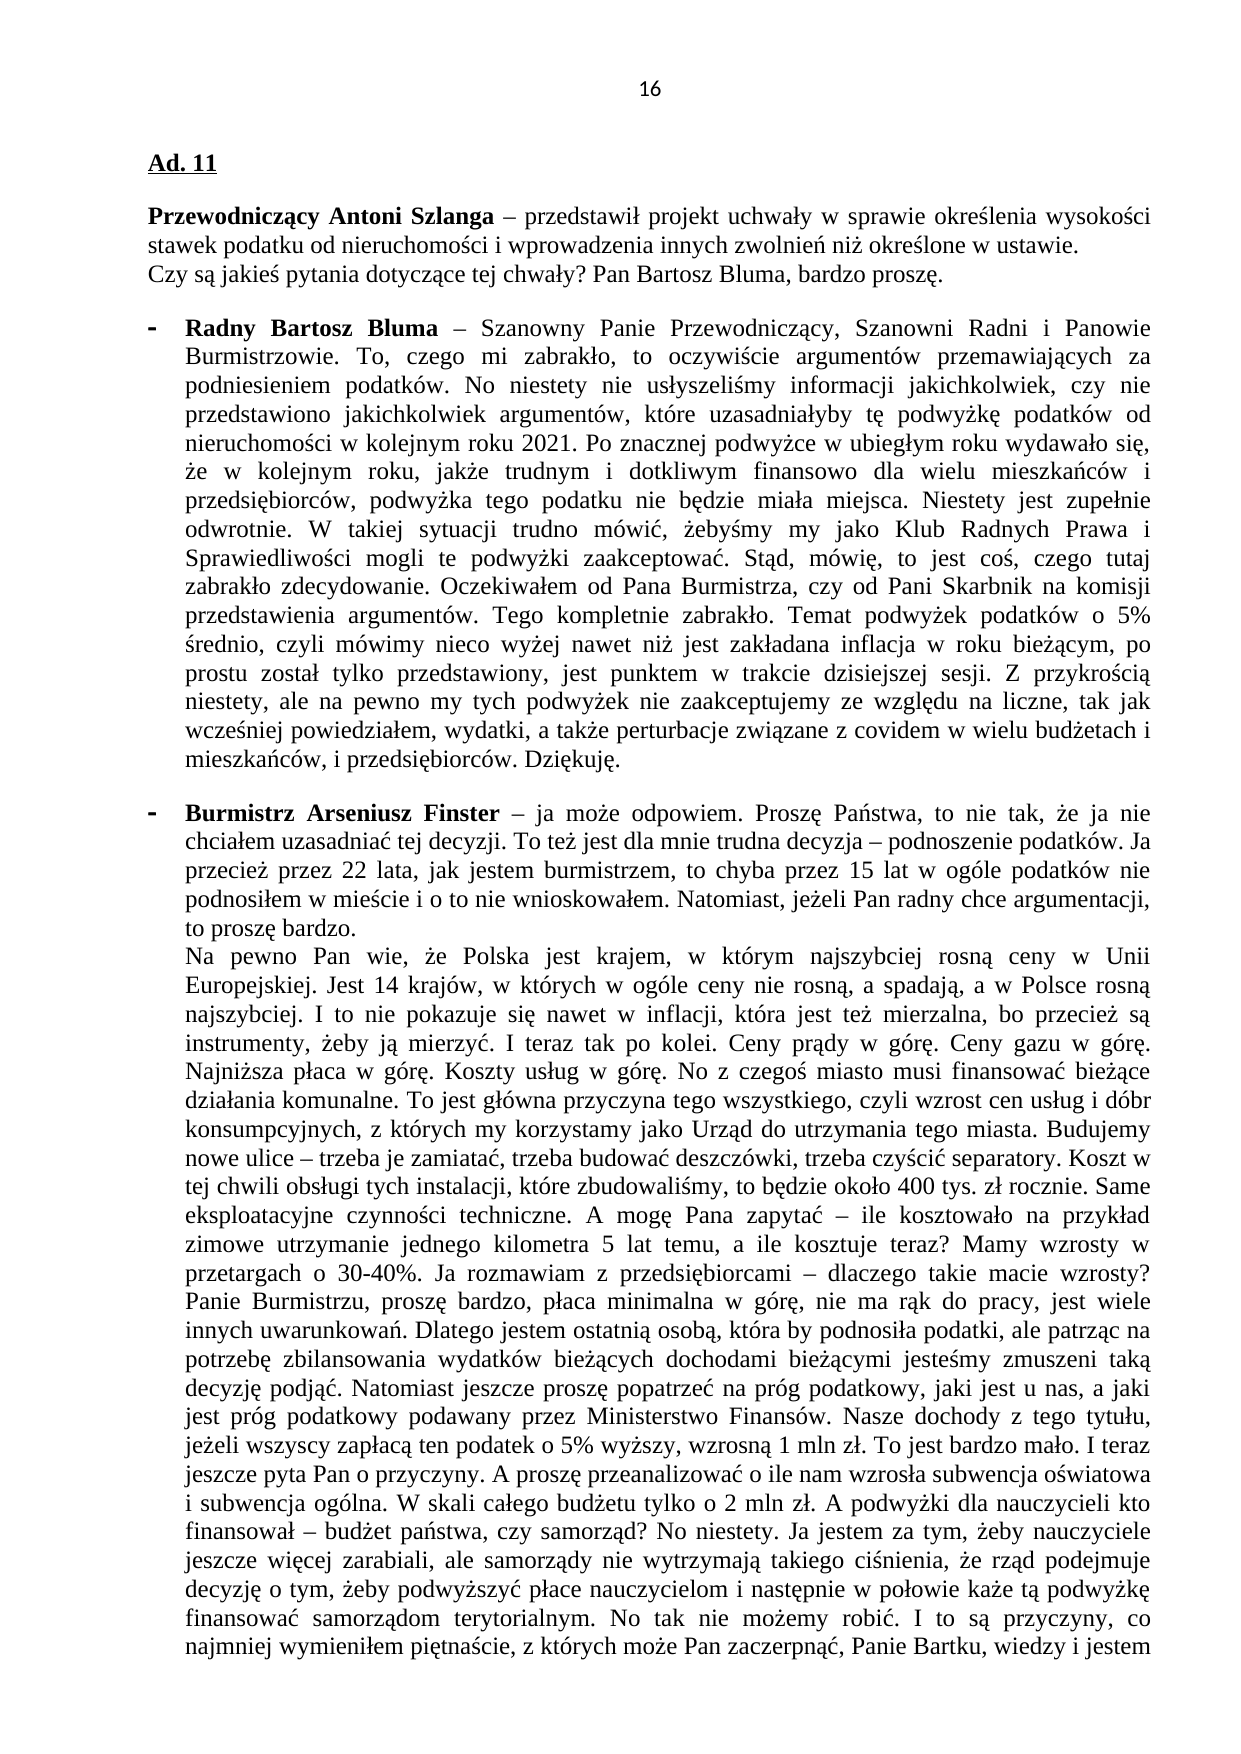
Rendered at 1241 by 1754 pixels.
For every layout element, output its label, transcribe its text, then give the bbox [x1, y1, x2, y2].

list Burmistrz Arseniusz Finster – ja może odpowiem. Proszę Państwa, to nie tak, że ja nie chciałem uzasadniać tej decyzji. To też jest dla mnie trudna decyzja – podnoszenie podatków. Ja przecież przez 22 lata, jak jestem burmistrzem, to chyba przez 15 lat w ogóle podatków nie podnosiłem w mieście i o to nie wnioskowałem. Natomiast, jeżeli Pan radny chce argumentacji, to proszę bardzo. [148, 798, 1152, 941]
text Ad. 11 [148, 148, 1152, 176]
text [185, 941, 1152, 1660]
text Czy są jakieś pytania dotyczące tej chwały? Pan Bartosz Bluma, bardzo proszę. [148, 259, 1152, 288]
text Przewodniczący Antoni Szlanga – przedstawił projekt uchwały w sprawie określenia wysokości stawek podatku od nieruchomości i wprowadzenia innych zwolnień niż określone w ustawie. [148, 201, 1152, 259]
list Radny Bartosz Bluma – Szanowny Panie Przewodniczący, Szanowni Radni i Panowie Burmistrzowie. To, czego mi zabrakło, to oczywiście argumentów przemawiających za podniesieniem podatków. No niestety nie usłyszeliśmy informacji jakichkolwiek, czy nie przedstawiono jakichkolwiek argumentów, które uzasadniałyby tę podwyżkę podatków od nieruchomości w kolejnym roku 2021. Po znacznej podwyżce w ubiegłym roku wydawało się, że w kolejnym roku, jakże trudnym i dotkliwym finansowo dla wielu mieszkańców i przedsiębiorców, podwyżka tego podatku nie będzie miała miejsca. Niestety jest zupełnie odwrotnie. W takiej sytuacji trudno mówić, żebyśmy my jako Klub Radnych Prawa i Sprawiedliwości mogli te podwyżki zaakceptować. Stąd, mówię, to jest coś, czego tutaj zabrakło zdecydowanie. Oczekiwałem od Pana Burmistrza, czy od Pani Skarbnik na komisji przedstawienia argumentów. Tego kompletnie zabrakło. Temat podwyżek podatków o 5% średnio, czyli mówimy nieco wyżej nawet niż jest zakładana inflacja w roku bieżącym, po prostu został tylko przedstawiony, jest punktem w trakcie dzisiejszej sesji. Z przykrością niestety, ale na pewno my tych podwyżek nie zaakceptujemy ze względu na liczne, tak jak wcześniej powiedziałem, wydatki, a także perturbacje związane z covidem w wielu budżetach i mieszkańców, i przedsiębiorców. Dziękuję. [148, 313, 1152, 773]
